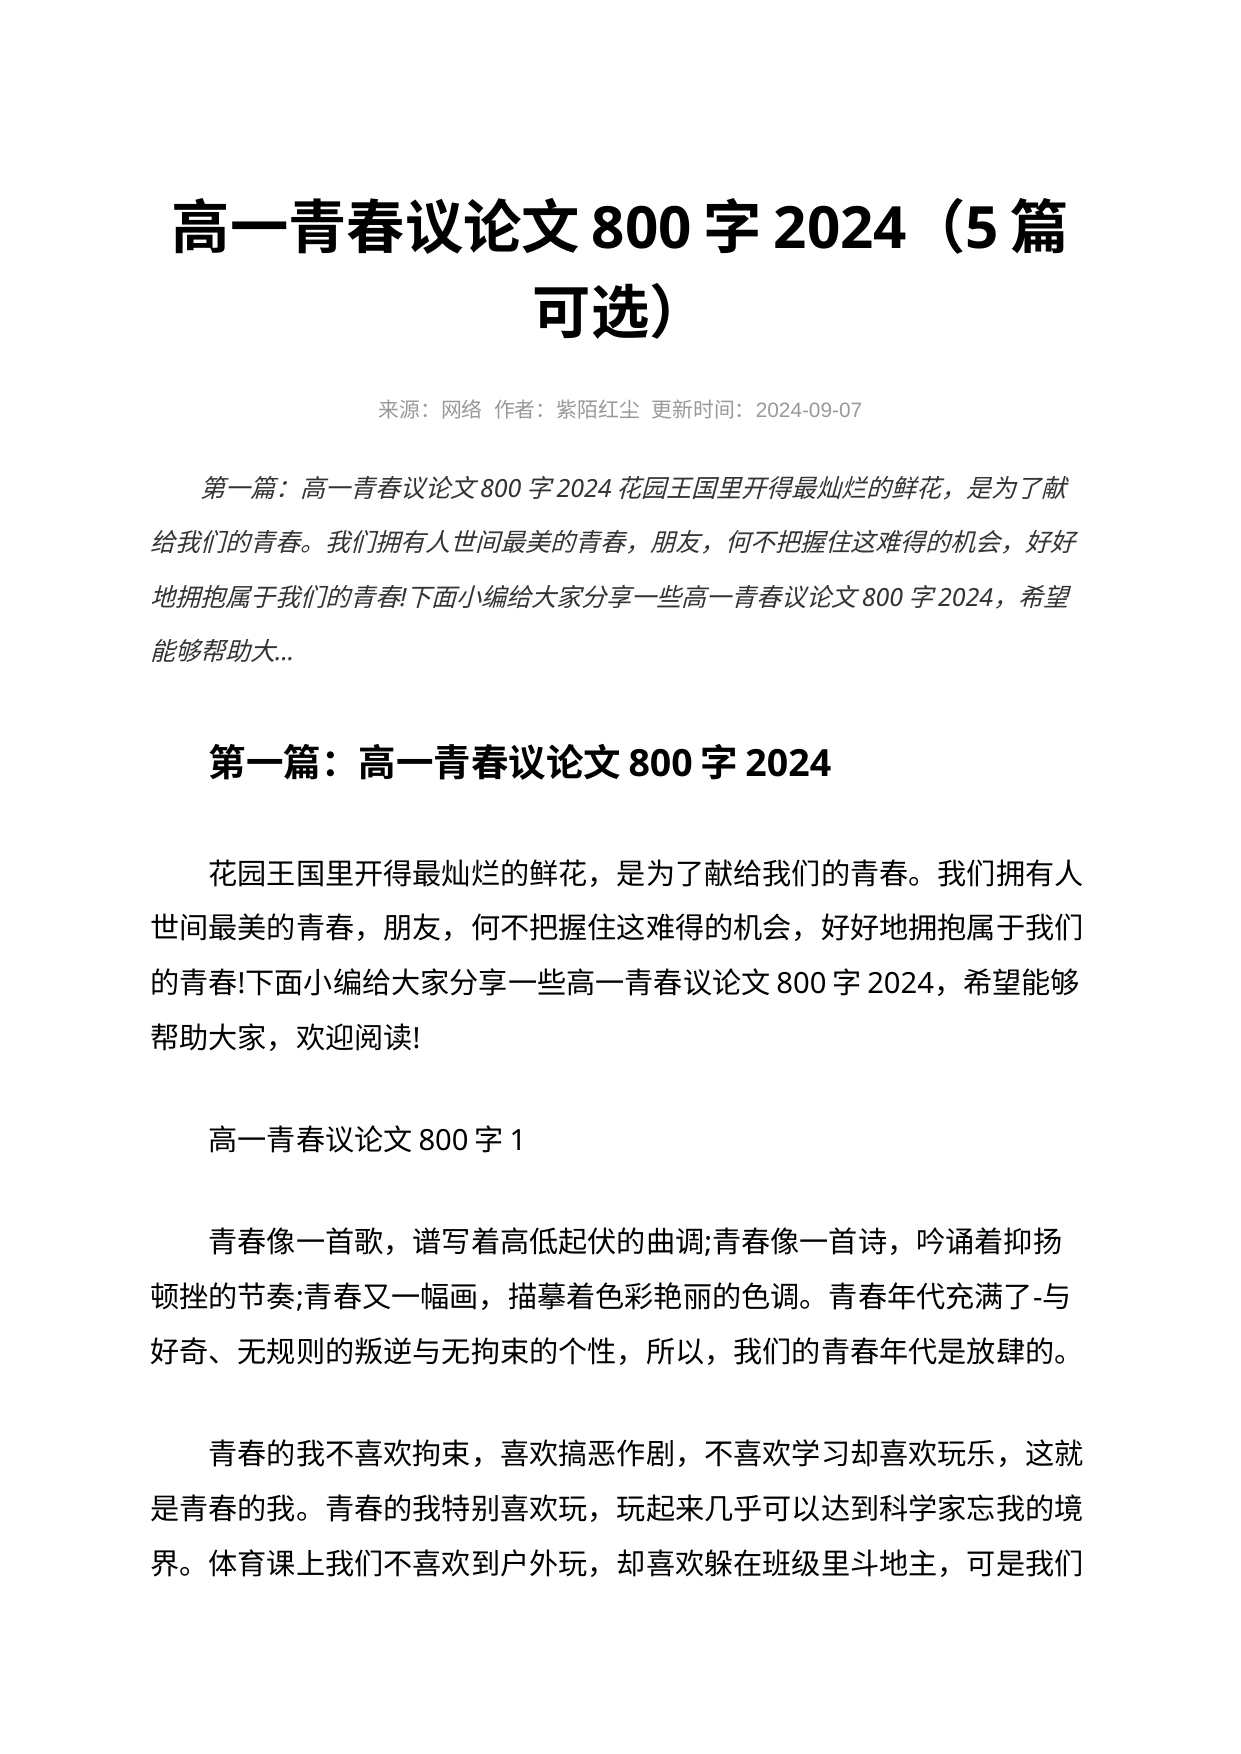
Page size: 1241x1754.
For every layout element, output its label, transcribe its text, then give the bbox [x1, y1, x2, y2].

text 高一青春议论文800字1 [150, 1117, 1090, 1159]
text 花园王国里开得最灿烂的鲜花，是为了献给我们的青春。我们拥有人世间最美的青春，朋友，何不把握住这难得的机会，好好地拥抱属于我们的青春!下面小编给大家分享一些高一青春议论文800字2024，希望能够帮助大家，欢迎阅读! [150, 850, 1090, 1057]
subtitle 高一青春议论文800字2024（5篇可选） [150, 181, 1090, 351]
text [150, 1431, 1090, 1583]
text 青春像一首歌，谱写着高低起伏的曲调;青春像一首诗，吟诵着抑扬顿挫的节奏;青春又一幅画，描摹着色彩艳丽的色调。青春年代充满了-与好奇、无规则的叛逆与无拘束的个性，所以，我们的青春年代是放肆的。 [150, 1219, 1090, 1371]
text 来源：网络 作者：紫陌红尘 更新时间：2024-09-07 [150, 397, 1090, 421]
text 第一篇：高一青春议论文800字2024 [150, 733, 1090, 787]
text 第一篇：高一青春议论文800字2024花园王国里开得最灿烂的鲜花，是为了献给我们的青春。我们拥有人世间最美的青春，朋友，何不把握住这难得的机会，好好地拥抱属于我们的青春!下面小编给大家分享一些高一青春议论文800字2024，希望能够帮助大... [150, 468, 1090, 668]
